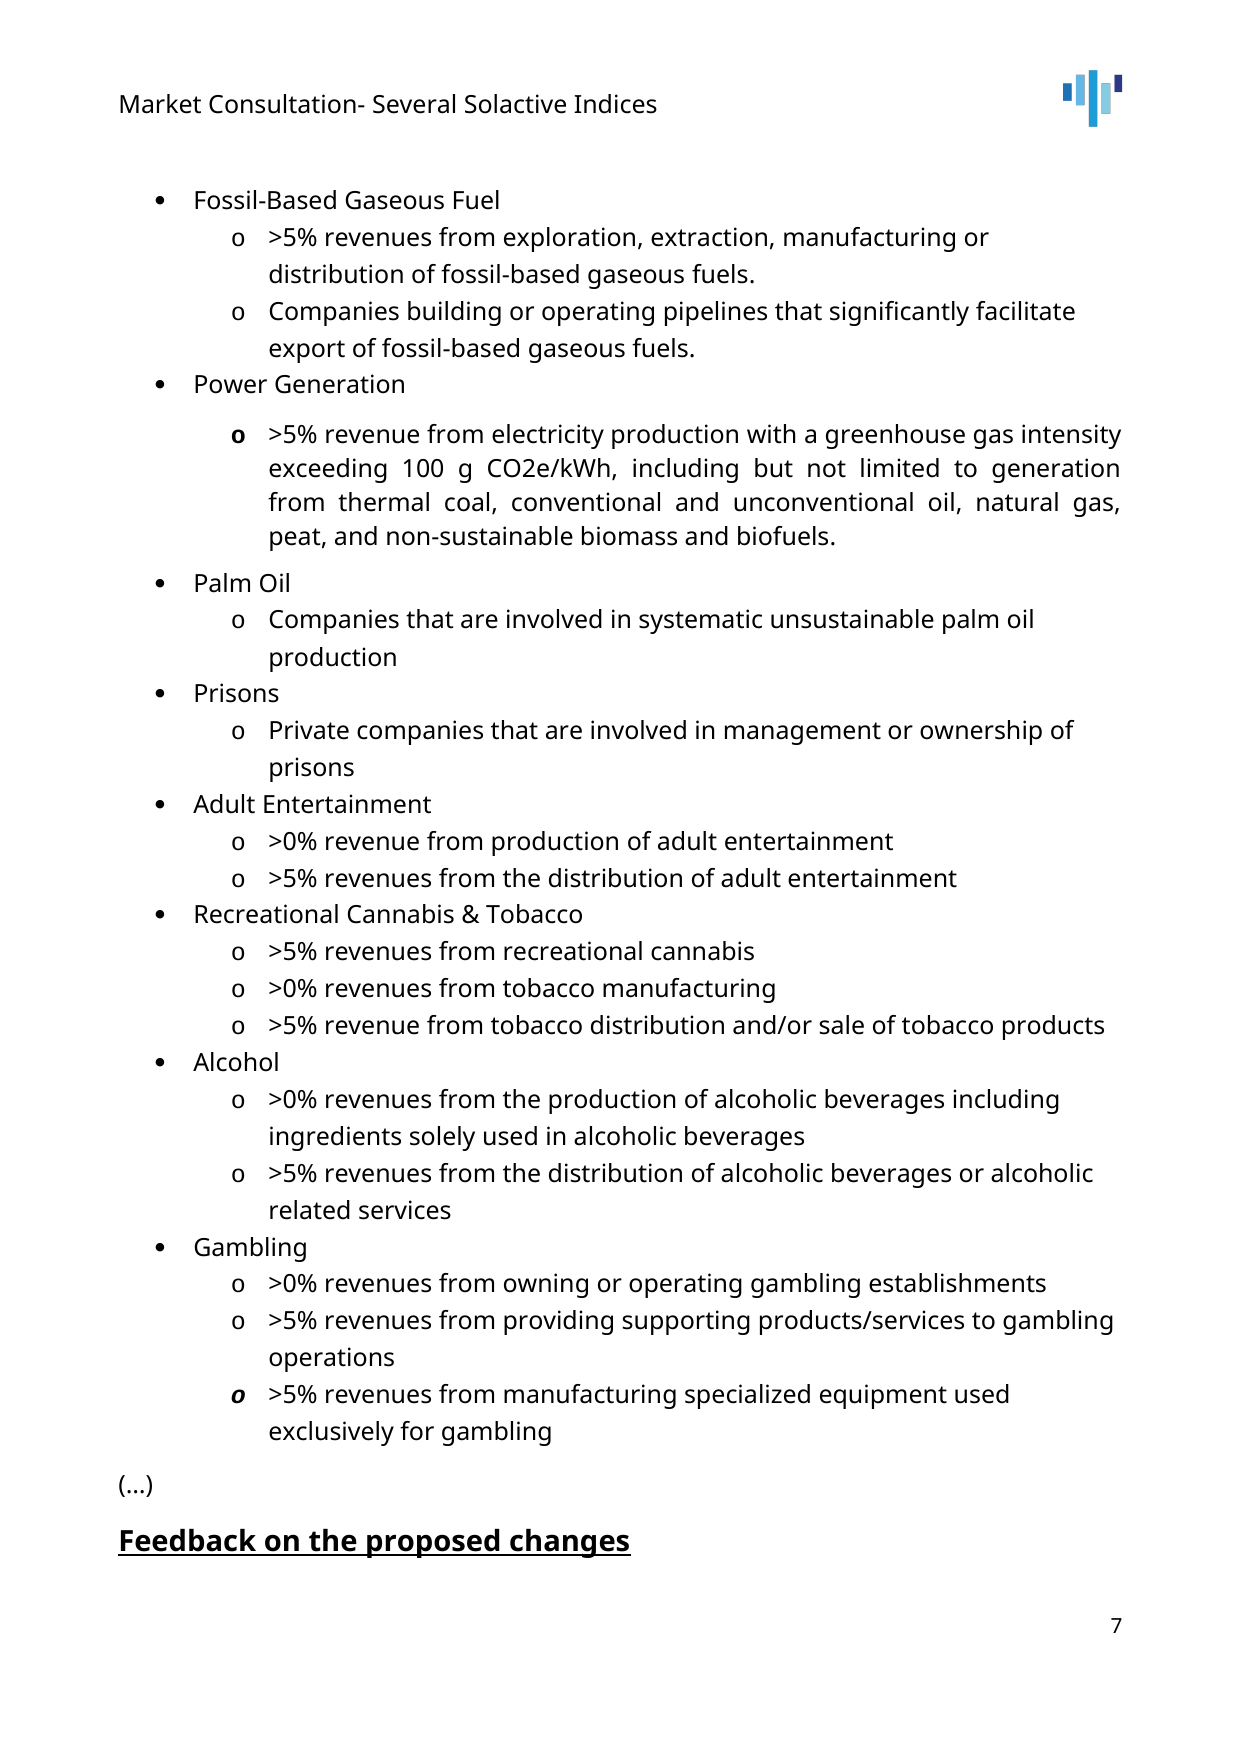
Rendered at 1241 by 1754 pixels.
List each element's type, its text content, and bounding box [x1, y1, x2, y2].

list Prisons [156, 676, 1122, 710]
list >5% revenues from recreational cannabis [231, 934, 1122, 968]
list >5% revenues from providing supporting products/services to gambling operations [231, 1303, 1122, 1374]
text (…) [118, 1467, 1122, 1501]
list >5% revenues from the distribution of alcoholic beverages or alcoholic related services [231, 1155, 1122, 1226]
list Gambling [156, 1229, 1122, 1263]
list >0% revenues from tobacco manufacturing [231, 971, 1122, 1005]
list Alcohol [156, 1045, 1122, 1079]
list Private companies that are involved in management or ownership of prisons [231, 713, 1122, 784]
list Fossil-Based Gaseous Fuel [156, 183, 1122, 217]
list Palm Oil [156, 565, 1122, 599]
list >5% revenue from tobacco distribution and/or sale of tobacco products [231, 1008, 1122, 1042]
list Power Generation [156, 367, 1122, 401]
list Companies that are involved in systematic unsustainable palm oil production [231, 602, 1122, 673]
list >5% revenues from manufacturing specialized equipment used exclusively for gambling [231, 1377, 1122, 1448]
picture [1063, 70, 1123, 127]
list Adult Entertainment [156, 786, 1122, 821]
list >0% revenue from production of adult entertainment [231, 823, 1122, 857]
list >0% revenues from owning or operating gambling establishments [231, 1266, 1122, 1300]
list >0% revenues from the production of alcoholic beverages including ingredients solely used in alcoholic beverages [231, 1082, 1122, 1153]
list Recreational Cannabis & Tobacco [156, 897, 1122, 931]
list >5% revenue from electricity production with a greenhouse gas intensity exceeding 100 g CO2e/kWh, including but not limited to generation from thermal coal, conventional and unconventional oil, natural gas, peat, and non-sustainable biomass and biofuels. [231, 416, 1122, 553]
list >5% revenues from exploration, extraction, manufacturing or distribution of fossil-based gaseous fuels. [231, 220, 1122, 291]
list >5% revenues from the distribution of adult entertainment [231, 860, 1122, 894]
list Companies building or operating pipelines that significantly facilitate export of fossil-based gaseous fuels. [231, 293, 1122, 364]
text Feedback on the proposed changes [118, 1521, 1122, 1560]
